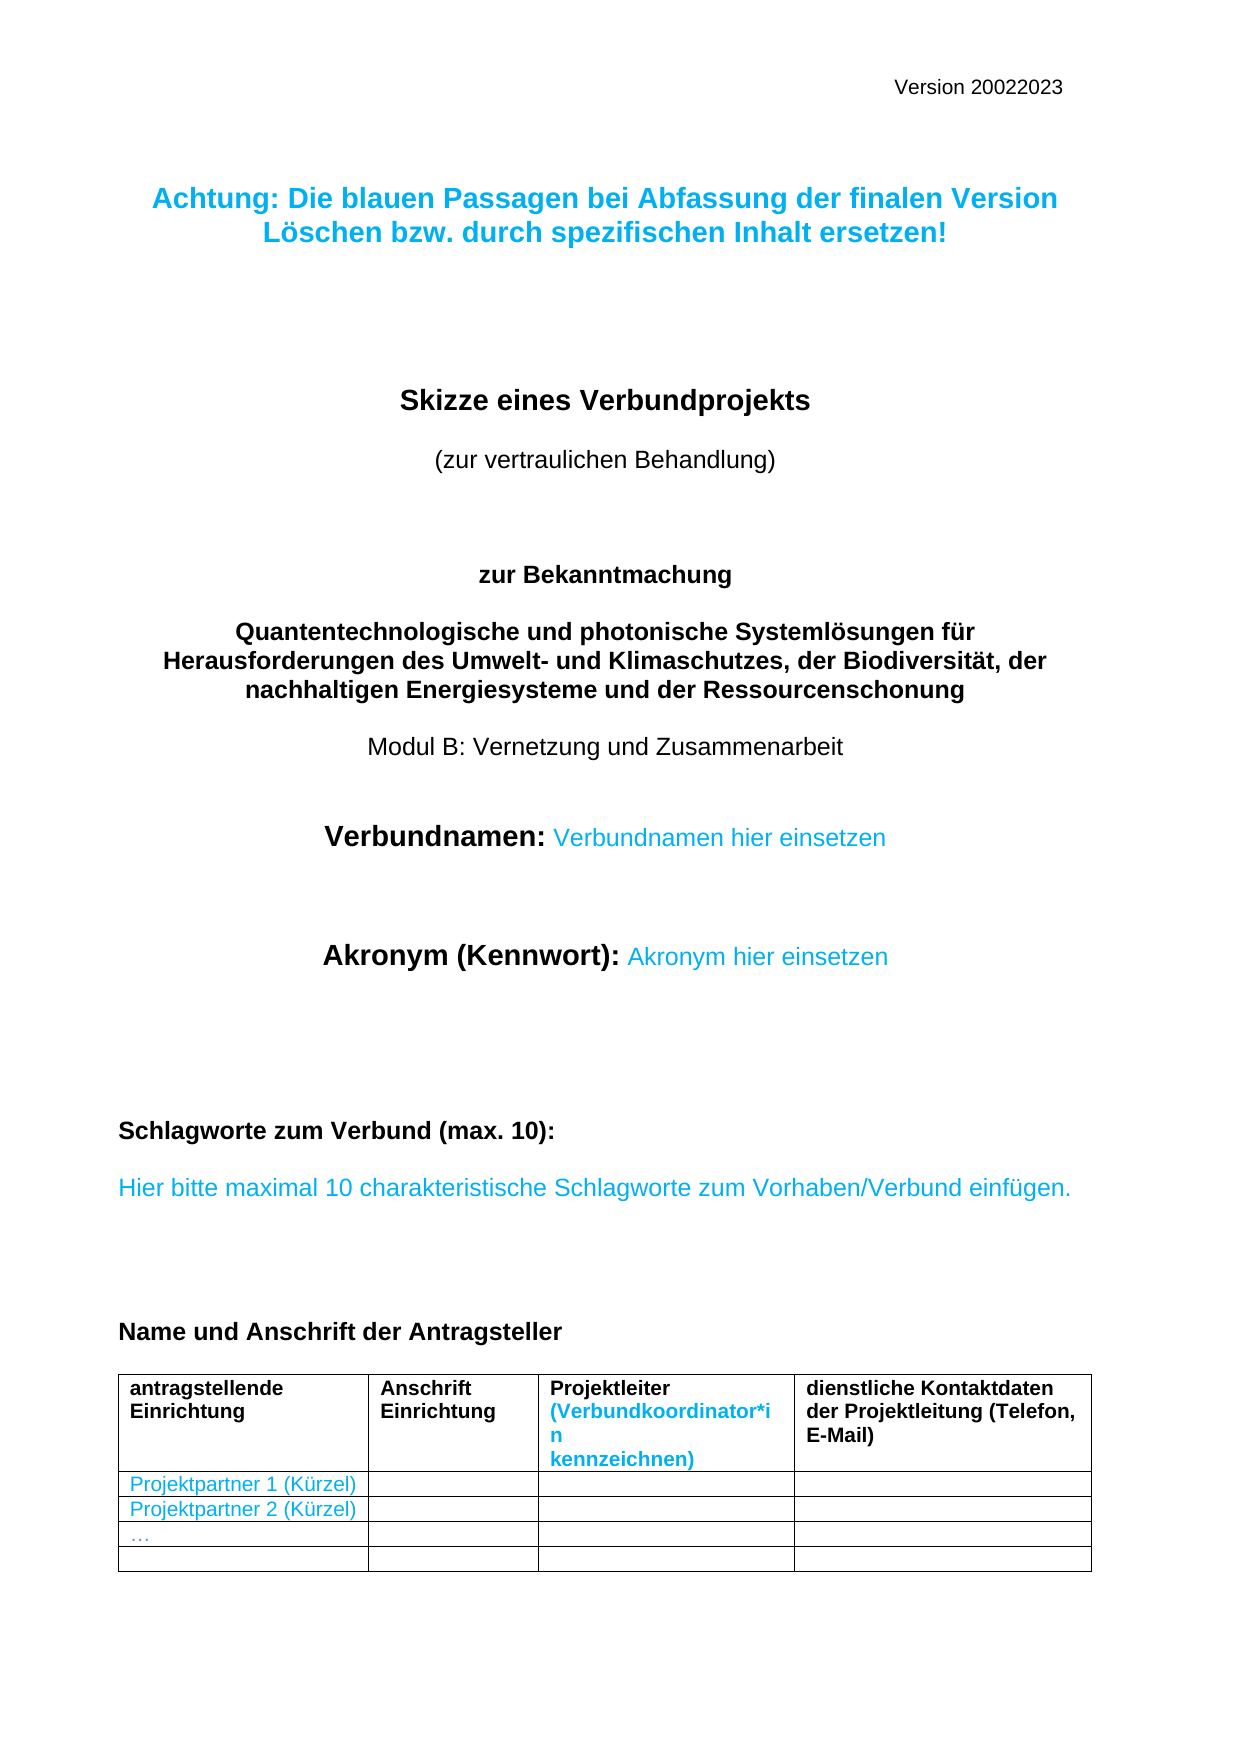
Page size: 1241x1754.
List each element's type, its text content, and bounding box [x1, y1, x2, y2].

title Skizze eines Verbundprojekts [118, 382, 1092, 416]
text Schlagworte zum Verbund (max. 10): [118, 1116, 1092, 1144]
table_cell [369, 1522, 538, 1546]
table_cell Projektpartner 1 (Kürzel) [119, 1472, 368, 1496]
table_cell [539, 1547, 794, 1571]
text Name und Anschrift der Antragsteller [118, 1317, 1092, 1346]
table_cell [369, 1472, 538, 1496]
table_cell [539, 1522, 794, 1546]
table_header dienstliche Kontaktdaten der Projektleitung (Telefon, E-Mail) [795, 1375, 1091, 1471]
table_cell [795, 1547, 1091, 1571]
table_cell [795, 1472, 1091, 1496]
text zur Bekanntmachung [118, 560, 1092, 588]
text Verbundnamen: Verbundnamen hier einsetzen [118, 818, 1092, 852]
title Achtung: Die blauen Passagen bei Abfassung der finalen Version Löschen bzw. durch spezifischen Inhalt ersetzen! [118, 181, 1092, 248]
table_cell [795, 1522, 1091, 1546]
table_cell … [119, 1522, 368, 1546]
table_cell Projektpartner 2 (Kürzel) [119, 1497, 368, 1521]
table_cell [369, 1547, 538, 1571]
table_cell [369, 1497, 538, 1521]
table_cell [539, 1472, 794, 1496]
text (zur vertraulichen Behandlung) [118, 445, 1092, 473]
text Hier bitte maximal 10 charakteristische Schlagworte zum Vorhaben/Verbund einfügen. [118, 1173, 1092, 1202]
table_header Projektleiter (Verbundkoordinator*in kennzeichnen) [539, 1375, 794, 1471]
text Quantentechnologische und photonische Systemlösungen für Herausforderungen des Umwelt- und Klimaschutzes, der Biodiversität, der nachhaltigen Energiesysteme und der Ressourcenschonung [118, 617, 1092, 703]
text Akronym (Kennwort): Akronym hier einsetzen [118, 938, 1092, 972]
table_header antragstellende Einrichtung [119, 1375, 368, 1471]
table_cell [795, 1497, 1091, 1521]
text Modul B: Vernetzung und Zusammenarbeit [118, 732, 1092, 761]
table_header Anschrift Einrichtung [369, 1375, 538, 1471]
table_cell [119, 1547, 368, 1571]
table_cell [539, 1497, 794, 1521]
